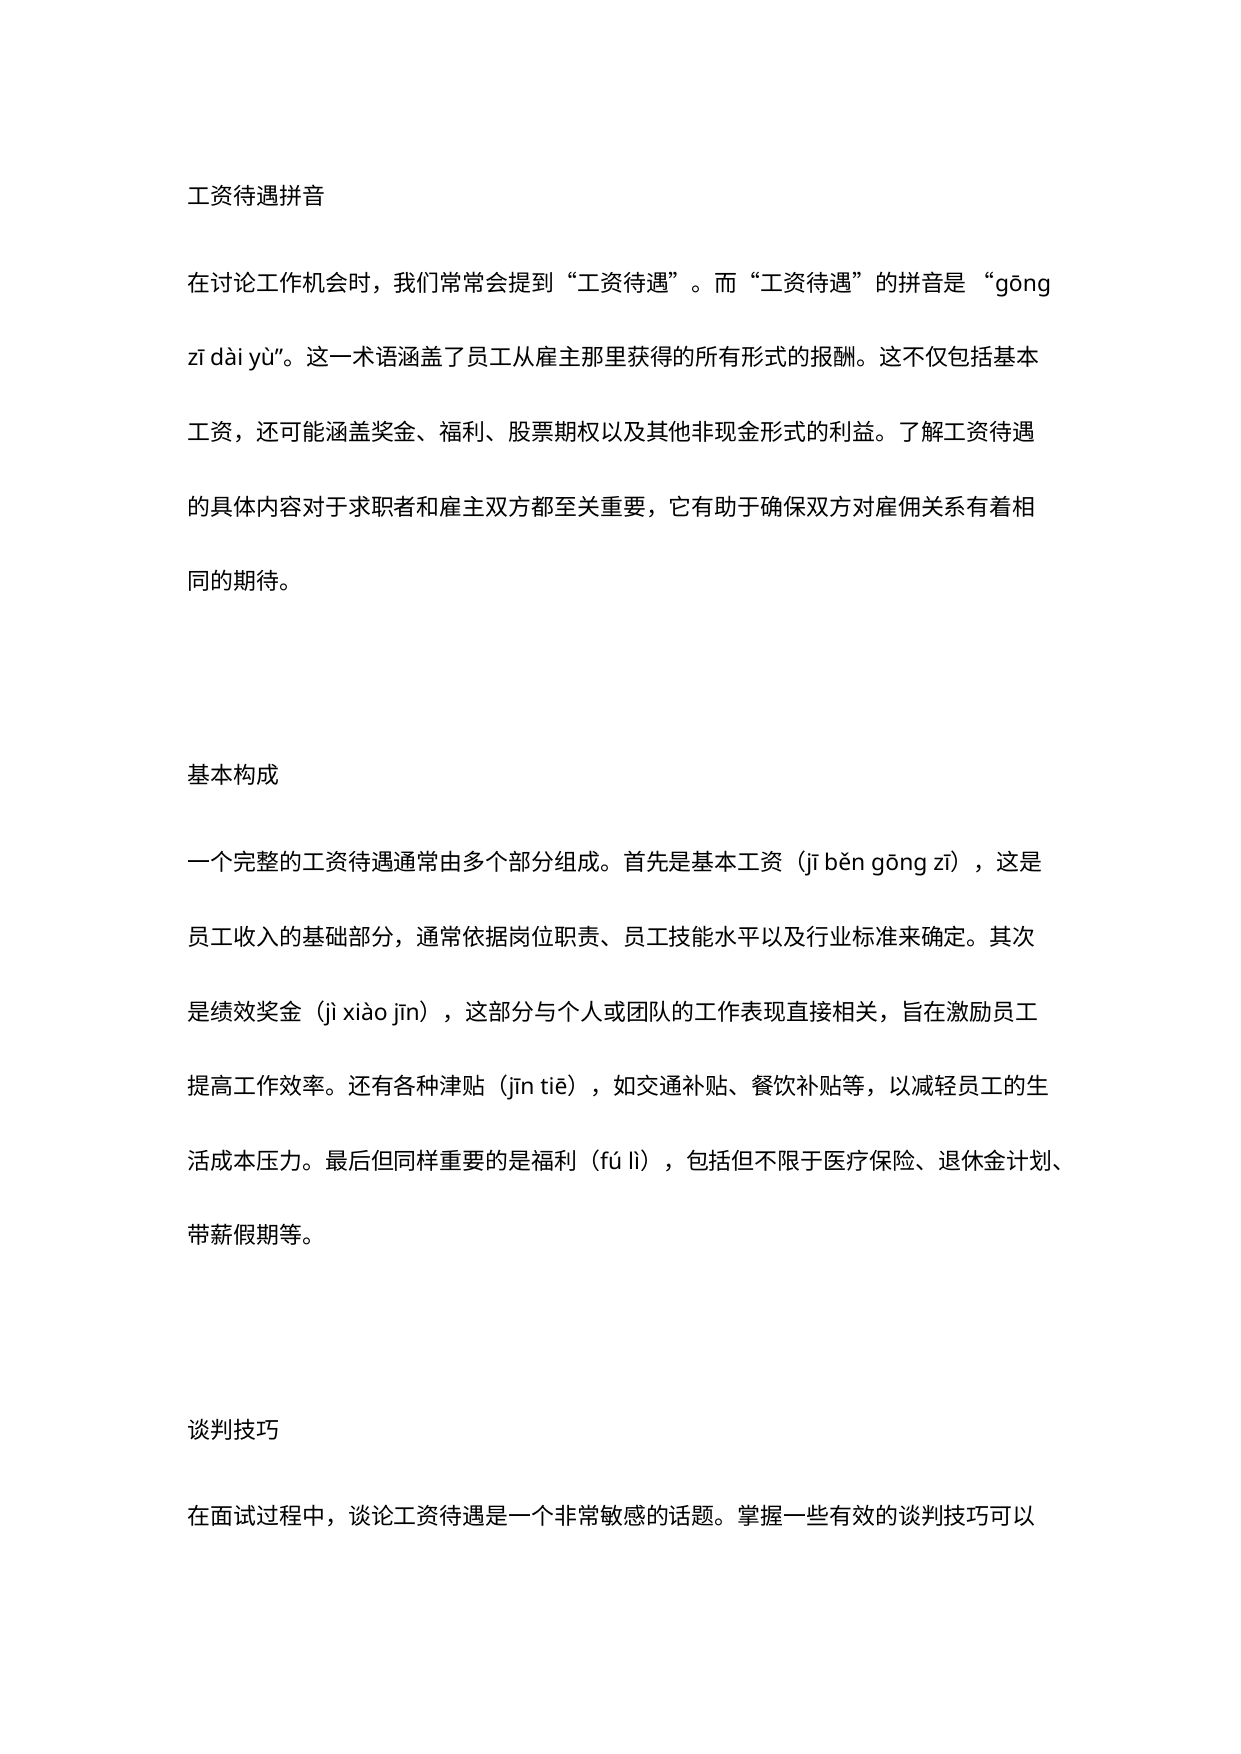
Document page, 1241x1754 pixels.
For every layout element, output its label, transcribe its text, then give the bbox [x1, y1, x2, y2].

text 基本构成 [187, 742, 1053, 807]
text 一个完整的工资待遇通常由多个部分组成。首先是基本工资（jī běn gōng zī），这是员工收入的基础部分，通常依据岗位职责、员工技能水平以及行业标准来确定。其次是绩效奖金（jì xiào jīn），这部分与个人或团队的工作表现直接相关，旨在激励员工提高工作效率。还有各种津贴（jīn tiē），如交通补贴、餐饮补贴等，以减轻员工的生活成本压力。最后但同样重要的是福利（fú lì），包括但不限于医疗保险、退休金计划、带薪假期等。 [187, 828, 1053, 1267]
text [187, 1482, 1053, 1547]
text 在讨论工作机会时，我们常常会提到“工资待遇”。而“工资待遇”的拼音是 “gōng zī dài yù”。这一术语涵盖了员工从雇主那里获得的所有形式的报酬。这不仅包括基本工资，还可能涵盖奖金、福利、股票期权以及其他非现金形式的利益。了解工资待遇的具体内容对于求职者和雇主双方都至关重要，它有助于确保双方对雇佣关系有着相同的期待。 [187, 248, 1053, 612]
text 谈判技巧 [187, 1396, 1053, 1461]
text 工资待遇拼音 [187, 162, 1053, 227]
